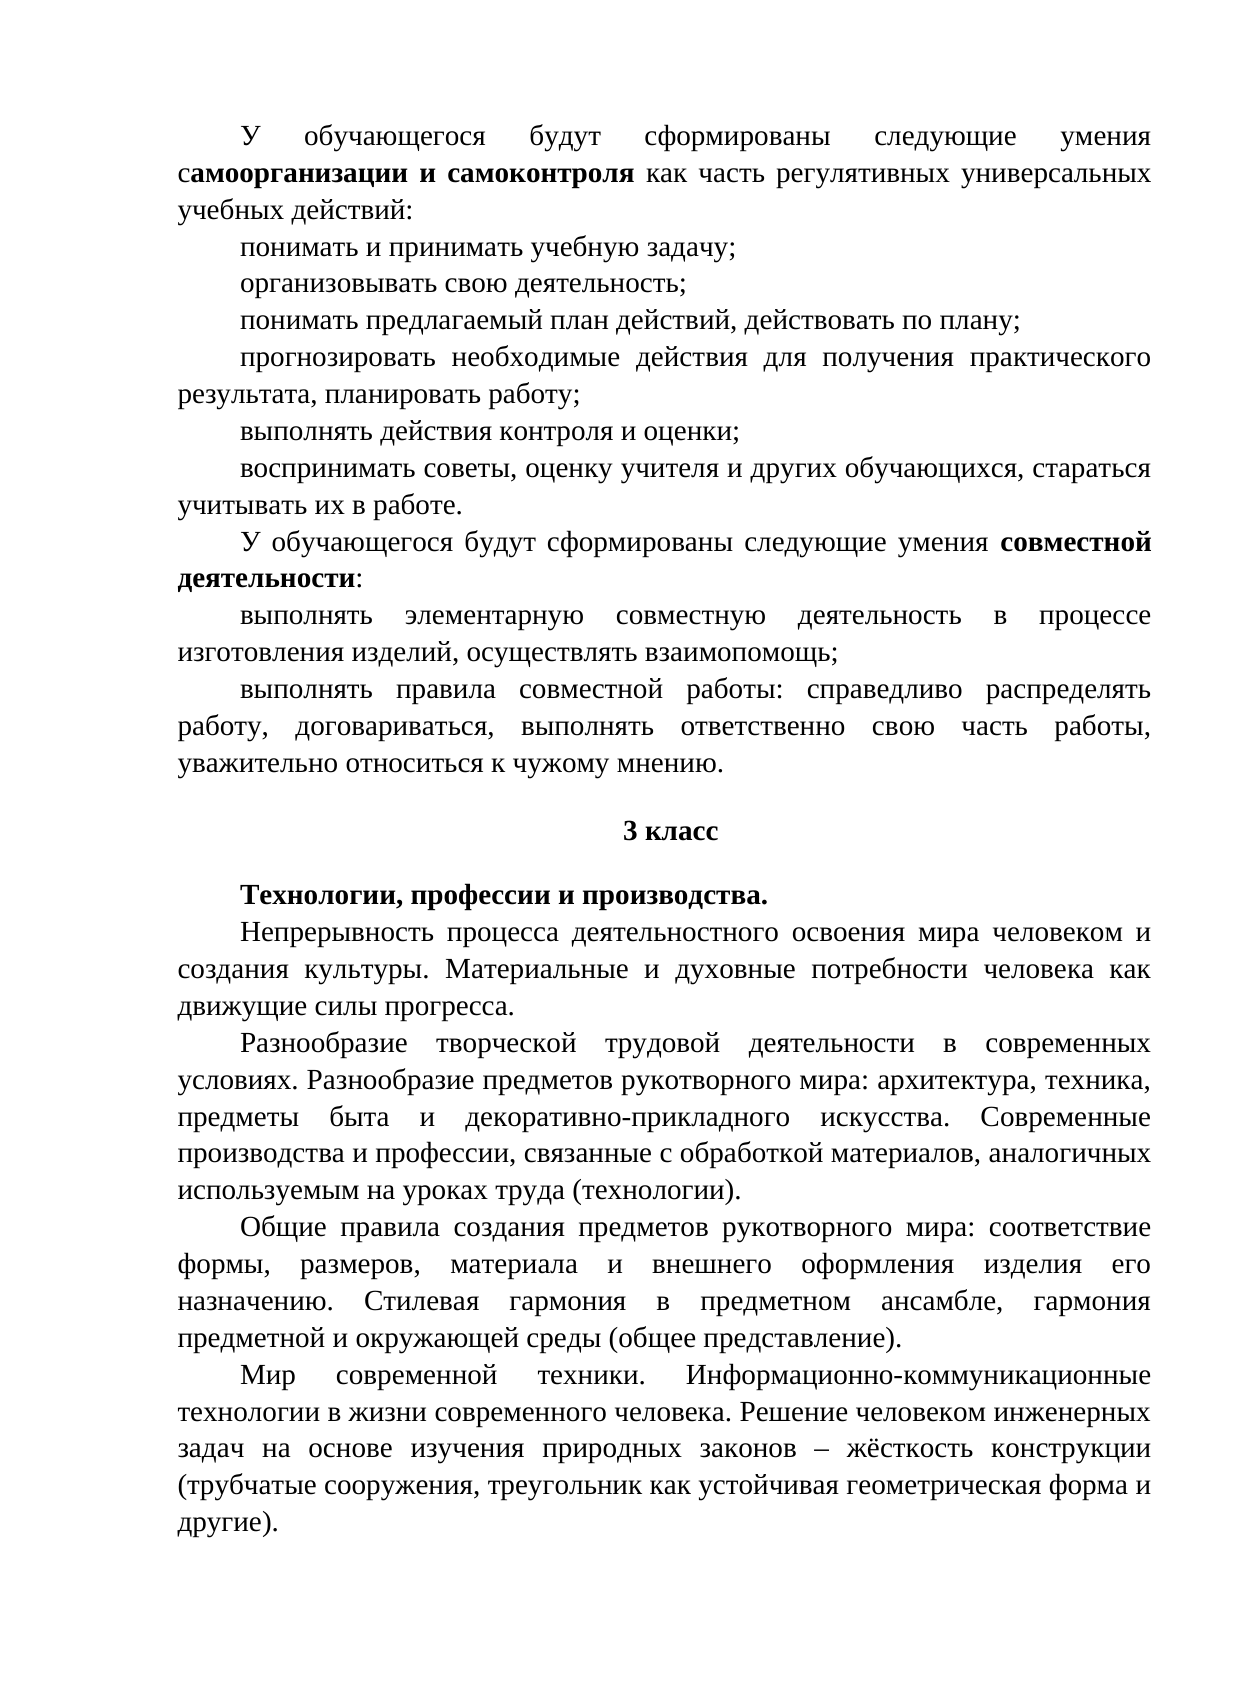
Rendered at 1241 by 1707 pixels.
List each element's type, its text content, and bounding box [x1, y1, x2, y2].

text выполнять элементарную совместную деятельность в процессе изготовления изделий, осуществлять взаимопомощь; [177, 597, 1152, 668]
text Непрерывность процесса деятельностного освоения мира человеком и создания культуры. Материальные и духовные потребности человека как движущие силы прогресса. [177, 914, 1152, 1022]
text Общие правила создания предметов рукотворного мира: соответствие формы, размеров, материала и внешнего оформления изделия его назначению. Стилевая гармония в предметном ансамбле, гармония предметной и окружающей среды (общее представление). [177, 1209, 1152, 1353]
text Разнообразие творческой трудовой деятельности в современных условиях. Разнообразие предметов рукотворного мира: архитектура, техника, предметы быта и декоративно-прикладного искусства. Современные производства и профессии, связанные с обработкой материалов, аналогичных используемым на уроках труда (технологии). [177, 1025, 1152, 1206]
text организовывать свою деятельность; [177, 266, 1152, 299]
text Мир современной техники. Информационно-коммуникационные технологии в жизни современного человека. Решение человеком инженерных задач на основе изучения природных законов – жёсткость конструкции (трубчатые сооружения, треугольник как устойчивая геометрическая форма и другие). [177, 1357, 1152, 1538]
text прогнозировать необходимые действия для получения практического результата, планировать работу; [177, 339, 1152, 410]
text 3 класс [190, 813, 1152, 846]
text Технологии, профессии и производства. [177, 877, 1152, 911]
text воспринимать советы, оценку учителя и других обучающихся, стараться учитывать их в работе. [177, 450, 1152, 520]
text понимать и принимать учебную задачу; [177, 229, 1152, 262]
text выполнять действия контроля и оценки; [177, 413, 1152, 447]
text У обучающегося будут сформированы следующие умения совместной деятельности: [177, 524, 1152, 594]
text У обучающегося будут сформированы следующие умения самоорганизации и самоконтроля как часть регулятивных универсальных учебных действий: [177, 118, 1152, 225]
text понимать предлагаемый план действий, действовать по плану; [177, 302, 1152, 336]
text выполнять правила совместной работы: справедливо распределять работу, договариваться, выполнять ответственно свою часть работы, уважительно относиться к чужому мнению. [177, 671, 1152, 778]
